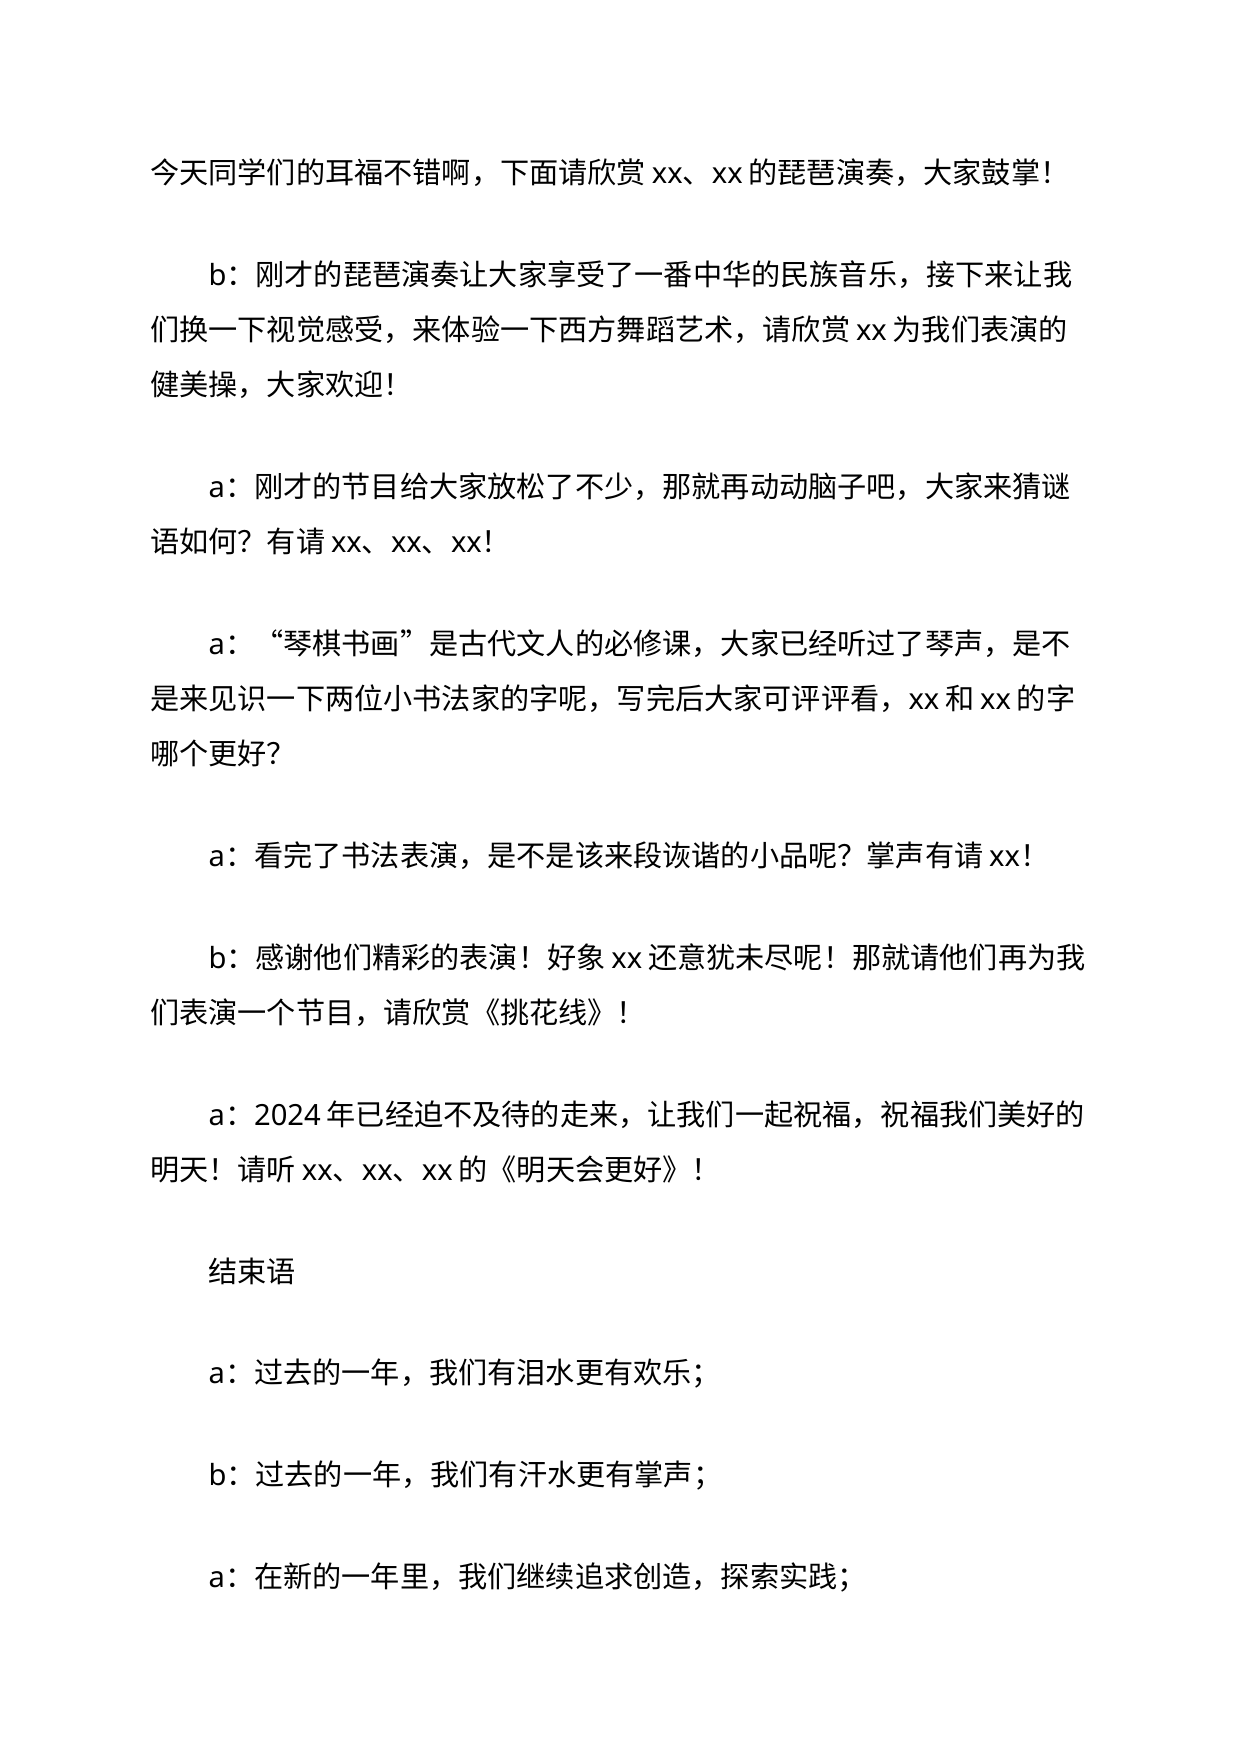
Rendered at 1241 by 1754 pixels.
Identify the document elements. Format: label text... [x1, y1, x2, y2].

text 结束语 [150, 1248, 1090, 1291]
text a：看完了书法表演，是不是该来段诙谐的小品呢？掌声有请xx！ [150, 832, 1090, 875]
text b：刚才的琵琶演奏让大家享受了一番中华的民族音乐，接下来让我们换一下视觉感受，来体验一下西方舞蹈艺术，请欣赏xx为我们表演的健美操，大家欢迎！ [150, 252, 1090, 404]
text a：在新的一年里，我们继续追求创造，探索实践； [150, 1554, 1090, 1596]
text b：过去的一年，我们有汗水更有掌声； [150, 1452, 1090, 1494]
text a：2024年已经迫不及待的走来，让我们一起祝福，祝福我们美好的明天！请听xx、xx、xx的《明天会更好》！ [150, 1091, 1090, 1189]
text a：过去的一年，我们有泪水更有欢乐； [150, 1350, 1090, 1392]
text a：刚才的节目给大家放松了不少，那就再动动脑子吧，大家来猜谜语如何？有请xx、xx、xx！ [150, 464, 1090, 561]
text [150, 150, 1090, 192]
text b：感谢他们精彩的表演！好象xx还意犹未尽呢！那就请他们再为我们表演一个节目，请欣赏《挑花线》！ [150, 934, 1090, 1032]
text a：“琴棋书画”是古代文人的必修课，大家已经听过了琴声，是不是来见识一下两位小书法家的字呢，写完后大家可评评看，xx和xx的字哪个更好？ [150, 621, 1090, 773]
